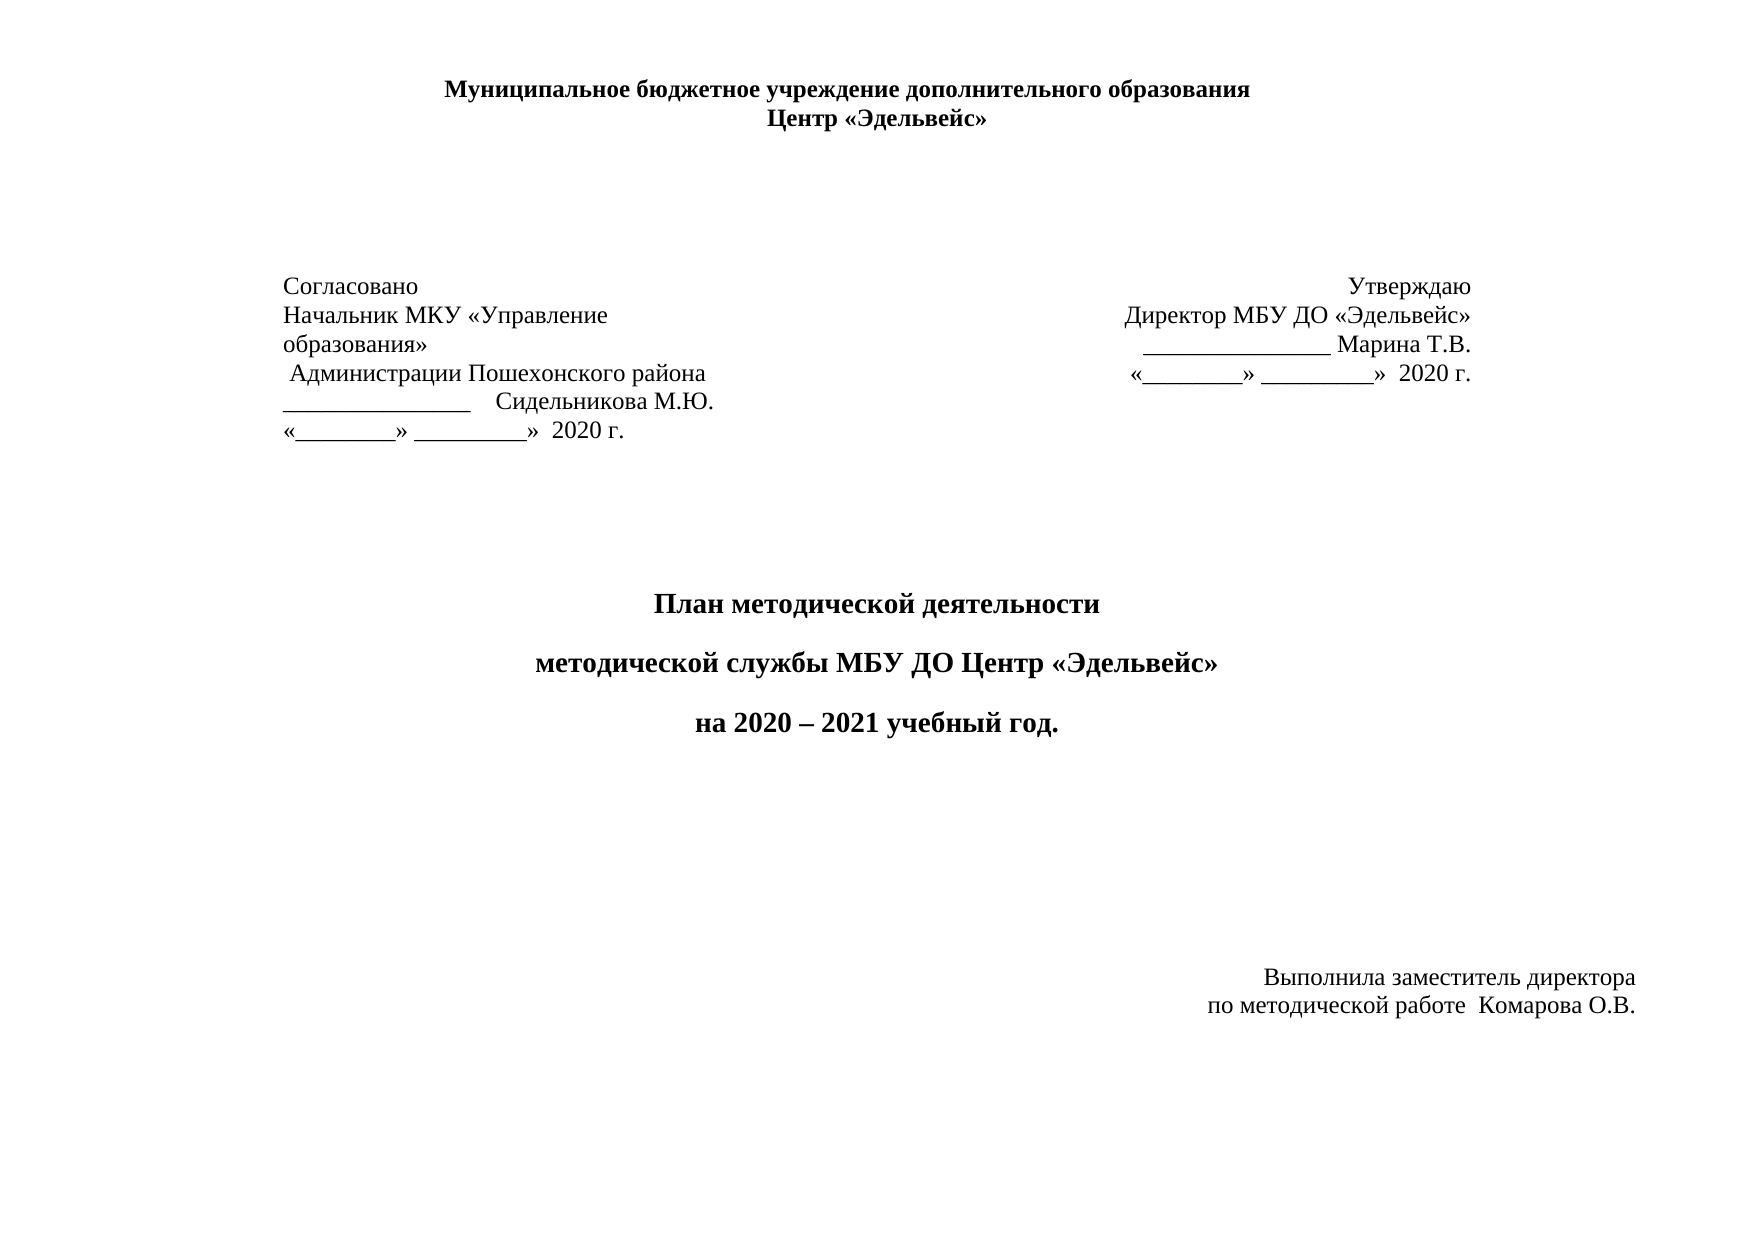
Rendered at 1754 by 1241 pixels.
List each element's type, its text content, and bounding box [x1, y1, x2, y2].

text Выполнила заместитель директора [118, 962, 1636, 990]
text по методической работе Комарова О.В. [118, 990, 1636, 1019]
text на 2020 – 2021 учебный год. [118, 705, 1636, 738]
table_header Утверждаю Директор МБУ ДО «Эдельвейс» _______________ Марина Т.В. «________» _________» 2020 г. [770, 271, 1482, 473]
text Центр «Эдельвейс» [118, 103, 1636, 131]
table_header Согласовано Начальник МКУ «Управление образования» Администрации Пошехонского района _______________ Сидельникова М.Ю. «________» _________» 2020 г. [272, 271, 770, 473]
text методической службы МБУ ДО Центр «Эдельвейс» [118, 645, 1636, 679]
text Муниципальное бюджетное учреждение дополнительного образования [59, 74, 1636, 103]
text План методической деятельности [118, 586, 1636, 619]
